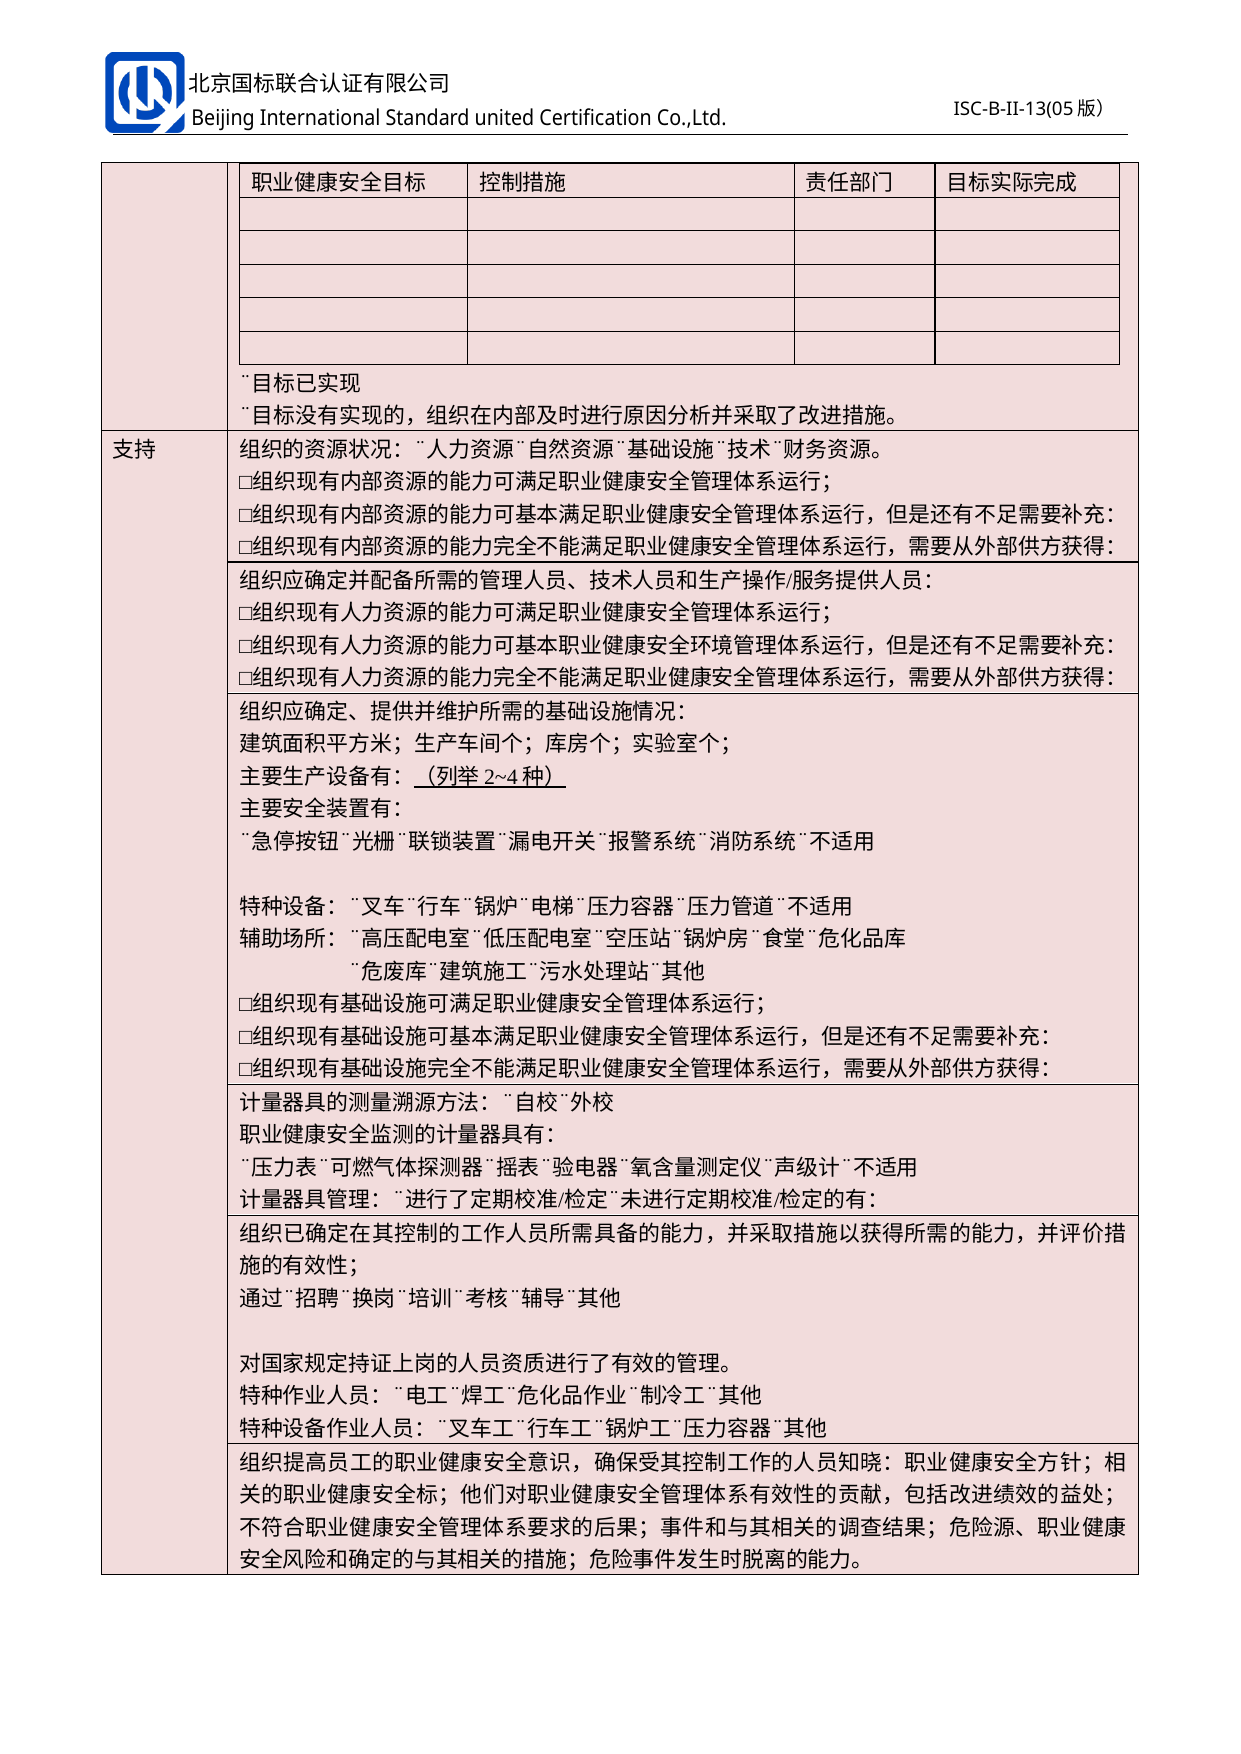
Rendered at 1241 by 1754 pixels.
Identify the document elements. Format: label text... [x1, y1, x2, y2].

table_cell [228, 163, 1138, 430]
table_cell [228, 1444, 1138, 1574]
table_cell 支持 [102, 431, 227, 1574]
table_cell 组织的资源状况：¨人力资源¨自然资源¨基础设施¨技术¨财务资源。 □组织现有内部资源的能力可满足职业健康安全管理体系运行； □组织现有内部资源的能力可基本满足职业健康安全管理体系运行，但是还有不足需要补充： □组织现有内部资源的能力完全不能满足职业健康安全管理体系运行，需要从外部供方获得： [228, 431, 1138, 561]
table_cell 组织应确定并配备所需的管理人员、技术人员和生产操作/服务提供人员： □组织现有人力资源的能力可满足职业健康安全管理体系运行； □组织现有人力资源的能力可基本职业健康安全环境管理体系运行，但是还有不足需要补充： □组织现有人力资源的能力完全不能满足职业健康安全管理体系运行，需要从外部供方获得： [228, 563, 1138, 692]
table_cell 组织已确定在其控制的工作人员所需具备的能力，并采取措施以获得所需的能力，并评价措施的有效性； 通过¨招聘¨换岗¨培训¨考核¨辅导¨其他 对国家规定持证上岗的人员资质进行了有效的管理。 特种作业人员：¨电工¨焊工¨危化品作业¨制冷工¨其他 特种设备作业人员：¨叉车工¨行车工¨锅炉工¨压力容器¨其他 [228, 1216, 1138, 1443]
picture [105, 52, 185, 133]
table_cell 组织应确定、提供并维护所需的基础设施情况： 建筑面积平方米；生产车间个；库房个；实验室个； 主要生产设备有：（列举2~4种） 主要安全装置有： ¨急停按钮¨光栅¨联锁装置¨漏电开关¨报警系统¨消防系统¨不适用 特种设备：¨叉车¨行车¨锅炉¨电梯¨压力容器¨压力管道¨不适用 辅助场所：¨高压配电室¨低压配电室¨空压站¨锅炉房¨食堂¨危化品库 ¨危废库¨建筑施工¨污水处理站¨其他 □组织现有基础设施可满足职业健康安全管理体系运行； □组织现有基础设施可基本满足职业健康安全管理体系运行，但是还有不足需要补充： □组织现有基础设施完全不能满足职业健康安全管理体系运行，需要从外部供方获得： [228, 694, 1138, 1083]
table_cell 计量器具的测量溯源方法：¨自校¨外校 职业健康安全监测的计量器具有： ¨压力表¨可燃气体探测器¨摇表¨验电器¨氧含量测定仪¨声级计¨不适用 计量器具管理：¨进行了定期校准/检定¨未进行定期校准/检定的有： [228, 1085, 1138, 1214]
